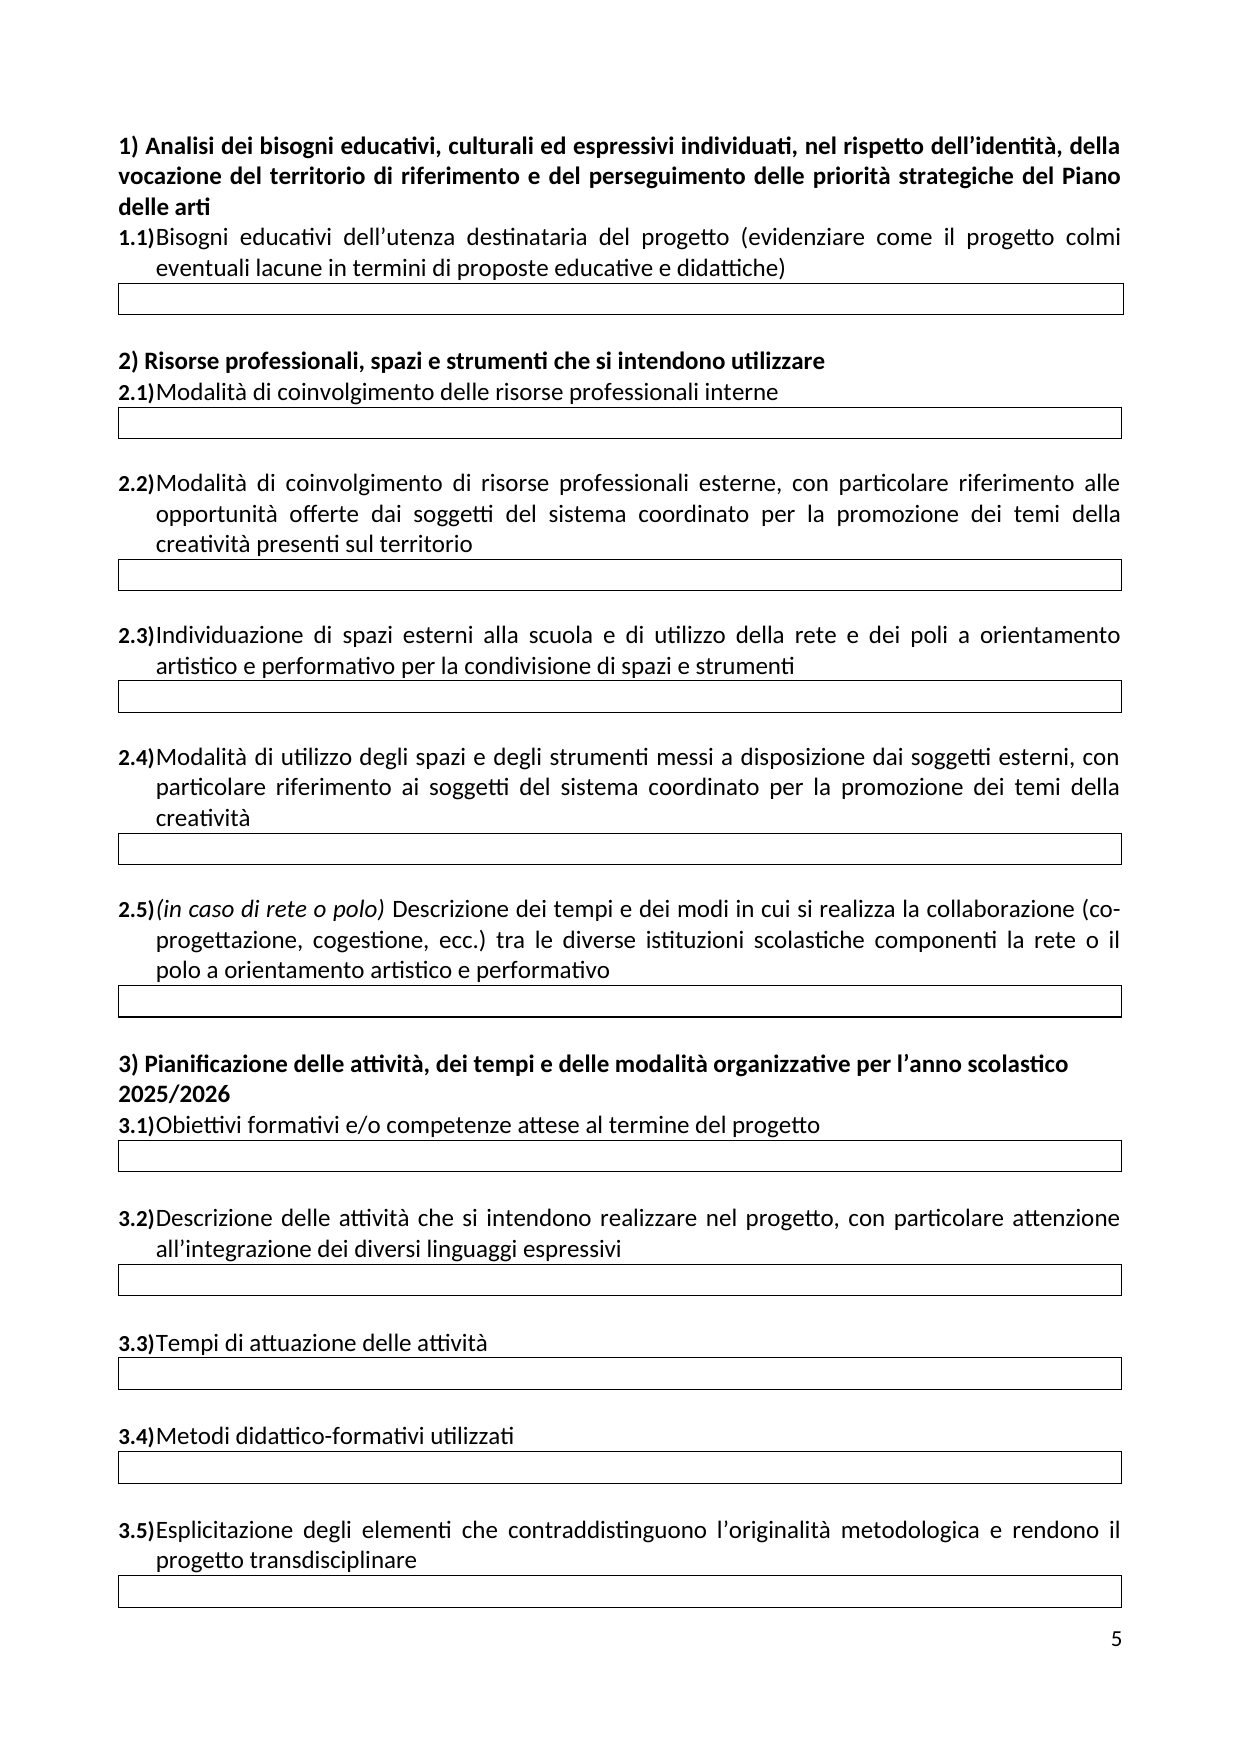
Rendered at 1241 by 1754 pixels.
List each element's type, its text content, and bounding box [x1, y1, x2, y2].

table_header [119, 560, 1121, 590]
table_header [119, 834, 1121, 864]
list Tempi di attuazione delle attività [118, 1327, 1122, 1357]
text 1) Analisi dei bisogni educativi, culturali ed espressivi individuati, nel rispetto dell’identità, della vocazione del territorio di riferimento e del perseguimento delle priorità strategiche del Piano delle arti [118, 130, 1122, 221]
table_header [119, 1452, 1121, 1482]
text 3) Pianificazione delle attività, dei tempi e delle modalità organizzative per l’anno scolastico 2025/2026 [118, 1048, 1122, 1109]
list Metodi didattico-formativi utilizzati [118, 1420, 1122, 1451]
table_header [119, 408, 1121, 438]
table_header [119, 1576, 1121, 1607]
table_header [119, 681, 1121, 712]
table_header [119, 1141, 1121, 1171]
list Obiettivi formativi e/o competenze attese al termine del progetto [118, 1109, 1122, 1139]
list Modalità di coinvolgimento delle risorse professionali interne [118, 376, 1122, 407]
text 2) Risorse professionali, spazi e strumenti che si intendono utilizzare [118, 346, 1122, 376]
list Bisogni educativi dell’utenza destinataria del progetto (evidenziare come il progetto colmi eventuali lacune in termini di proposte educative e didattiche) [118, 221, 1122, 282]
table_header [119, 986, 1121, 1016]
table_header [119, 1265, 1121, 1295]
list (in caso di rete o polo) Descrizione dei tempi e dei modi in cui si realizza la collaborazione (co-progettazione, cogestione, ecc.) tra le diverse istituzioni scolastiche componenti la rete o il polo a orientamento artistico e performativo [118, 893, 1122, 985]
table_header [119, 284, 1123, 314]
list Esplicitazione degli elementi che contraddistinguono l’originalità metodologica e rendono il progetto transdisciplinare [118, 1514, 1122, 1575]
list Modalità di coinvolgimento di risorse professionali esterne, con particolare riferimento alle opportunità offerte dai soggetti del sistema coordinato per la promozione dei temi della creatività presenti sul territorio [118, 467, 1122, 559]
list Individuazione di spazi esterni alla scuola e di utilizzo della rete e dei poli a orientamento artistico e performativo per la condivisione di spazi e strumenti [118, 619, 1122, 680]
list Modalità di utilizzo degli spazi e degli strumenti messi a disposizione dai soggetti esterni, con particolare riferimento ai soggetti del sistema coordinato per la promozione dei temi della creatività [118, 741, 1122, 833]
list Descrizione delle attività che si intendono realizzare nel progetto, con particolare attenzione all’integrazione dei diversi linguaggi espressivi [118, 1203, 1122, 1264]
table_header [119, 1358, 1121, 1389]
